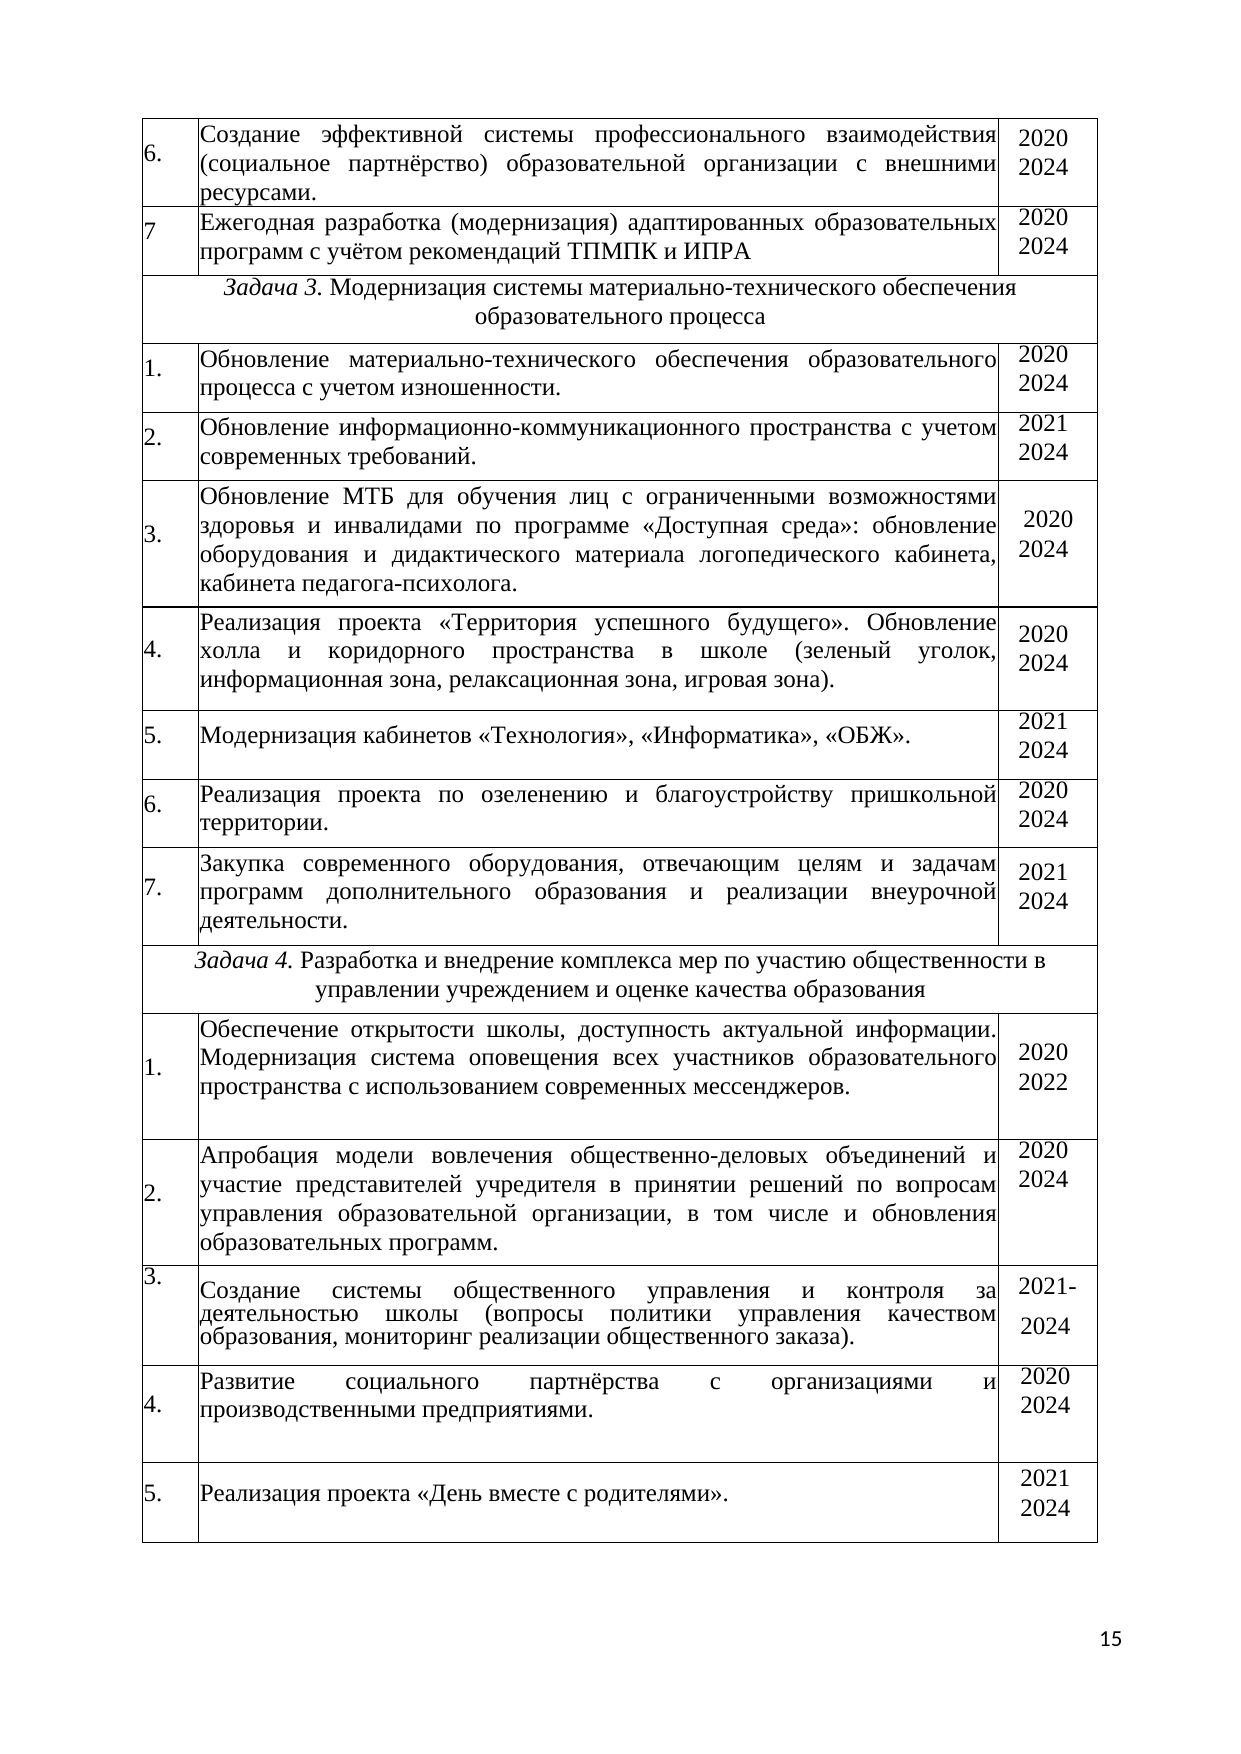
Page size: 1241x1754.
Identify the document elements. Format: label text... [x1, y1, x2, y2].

table_cell 4. [143, 608, 198, 710]
table_cell Реализация проекта «Территория успешного будущего». Обновление холла и коридорного пространства в школе (зеленый уголок, информационная зона, релаксационная зона, игровая зона). [199, 608, 998, 710]
table_cell Реализация проекта по озеленению и благоустройству пришкольной территории. [199, 780, 998, 847]
table_cell Задача 3. Модернизация системы материально-технического обеспечения образовательного процесса [143, 276, 1097, 343]
table_cell 4. [143, 1366, 198, 1462]
table_cell Обновление МТБ для обучения лиц с ограниченными возможностями здоровья и инвалидами по программе «Доступная среда»: обновление оборудования и дидактического материала логопедического кабинета, кабинета педагога-психолога. [199, 481, 998, 606]
table_cell 2020 2024 [999, 119, 1097, 206]
table_cell Обновление информационно-коммуникационного пространства с учетом современных требований. [199, 413, 998, 480]
table_cell 2020 2024 [999, 608, 1097, 710]
table_cell 2020 2024 [999, 780, 1097, 847]
table_cell Обеспечение открытости школы, доступность актуальной информации. Модернизация система оповещения всех участников образовательного пространства с использованием современных мессенджеров. [199, 1014, 998, 1139]
table_cell 1. [143, 344, 198, 412]
table_cell 1. [143, 1014, 198, 1139]
table_cell Задача 4. Разработка и внедрение комплекса мер по участию общественности в управлении учреждением и оценке качества образования [143, 946, 1097, 1013]
table_cell Создание эффективной системы профессионального взаимодействия (социальное партнёрство) образовательной организации с внешними ресурсами. [199, 119, 998, 206]
table_cell 2021 2024 [999, 848, 1097, 945]
table_cell 2020 2024 [999, 207, 1097, 275]
table_cell 2020 2024 [999, 344, 1097, 412]
table_cell Модернизация кабинетов «Технология», «Информатика», «ОБЖ». [199, 711, 998, 779]
table_cell 7. [143, 848, 198, 945]
table_cell 2021 2024 [999, 711, 1097, 779]
table_cell 2021 2024 [999, 413, 1097, 480]
table_cell 7 [143, 207, 198, 275]
table_cell 5. [143, 1463, 198, 1542]
table_cell 2021- 2024 [999, 1266, 1097, 1365]
table_cell 2. [143, 413, 198, 480]
table_cell 2021 2024 [999, 1463, 1097, 1542]
table_cell 2020 2024 [999, 1366, 1097, 1462]
table_cell Обновление материально-технического обеспечения образовательного процесса с учетом изношенности. [199, 344, 998, 412]
table_cell Закупка современного оборудования, отвечающим целям и задачам программ дополнительного образования и реализации внеурочной деятельности. [199, 848, 998, 945]
table_cell 2020 2024 [999, 1140, 1097, 1265]
table_cell 2020 2024 [999, 481, 1097, 606]
table_cell 6. [143, 119, 198, 206]
table_cell Ежегодная разработка (модернизация) адаптированных образовательных программ с учётом рекомендаций ТПМПК и ИПРА [199, 207, 998, 275]
table_cell 3. [143, 1266, 198, 1365]
table_cell 3. [143, 481, 198, 606]
table_cell Реализация проекта «День вместе с родителями». [199, 1463, 998, 1542]
table_cell 6. [143, 780, 198, 847]
table_cell Создание системы общественного управления и контроля за деятельностью школы (вопросы политики управления качеством образования, мониторинг реализации общественного заказа). [199, 1266, 998, 1365]
table_cell Развитие социального партнёрства с организациями и производственными предприятиями. [199, 1366, 998, 1462]
table_cell 2020 2022 [999, 1014, 1097, 1139]
table_cell Апробация модели вовлечения общественно-деловых объединений и участие представителей учредителя в принятии решений по вопросам управления образовательной организации, в том числе и обновления образовательных программ. [199, 1140, 998, 1265]
table_cell 5. [143, 711, 198, 779]
table_cell 2. [143, 1140, 198, 1265]
